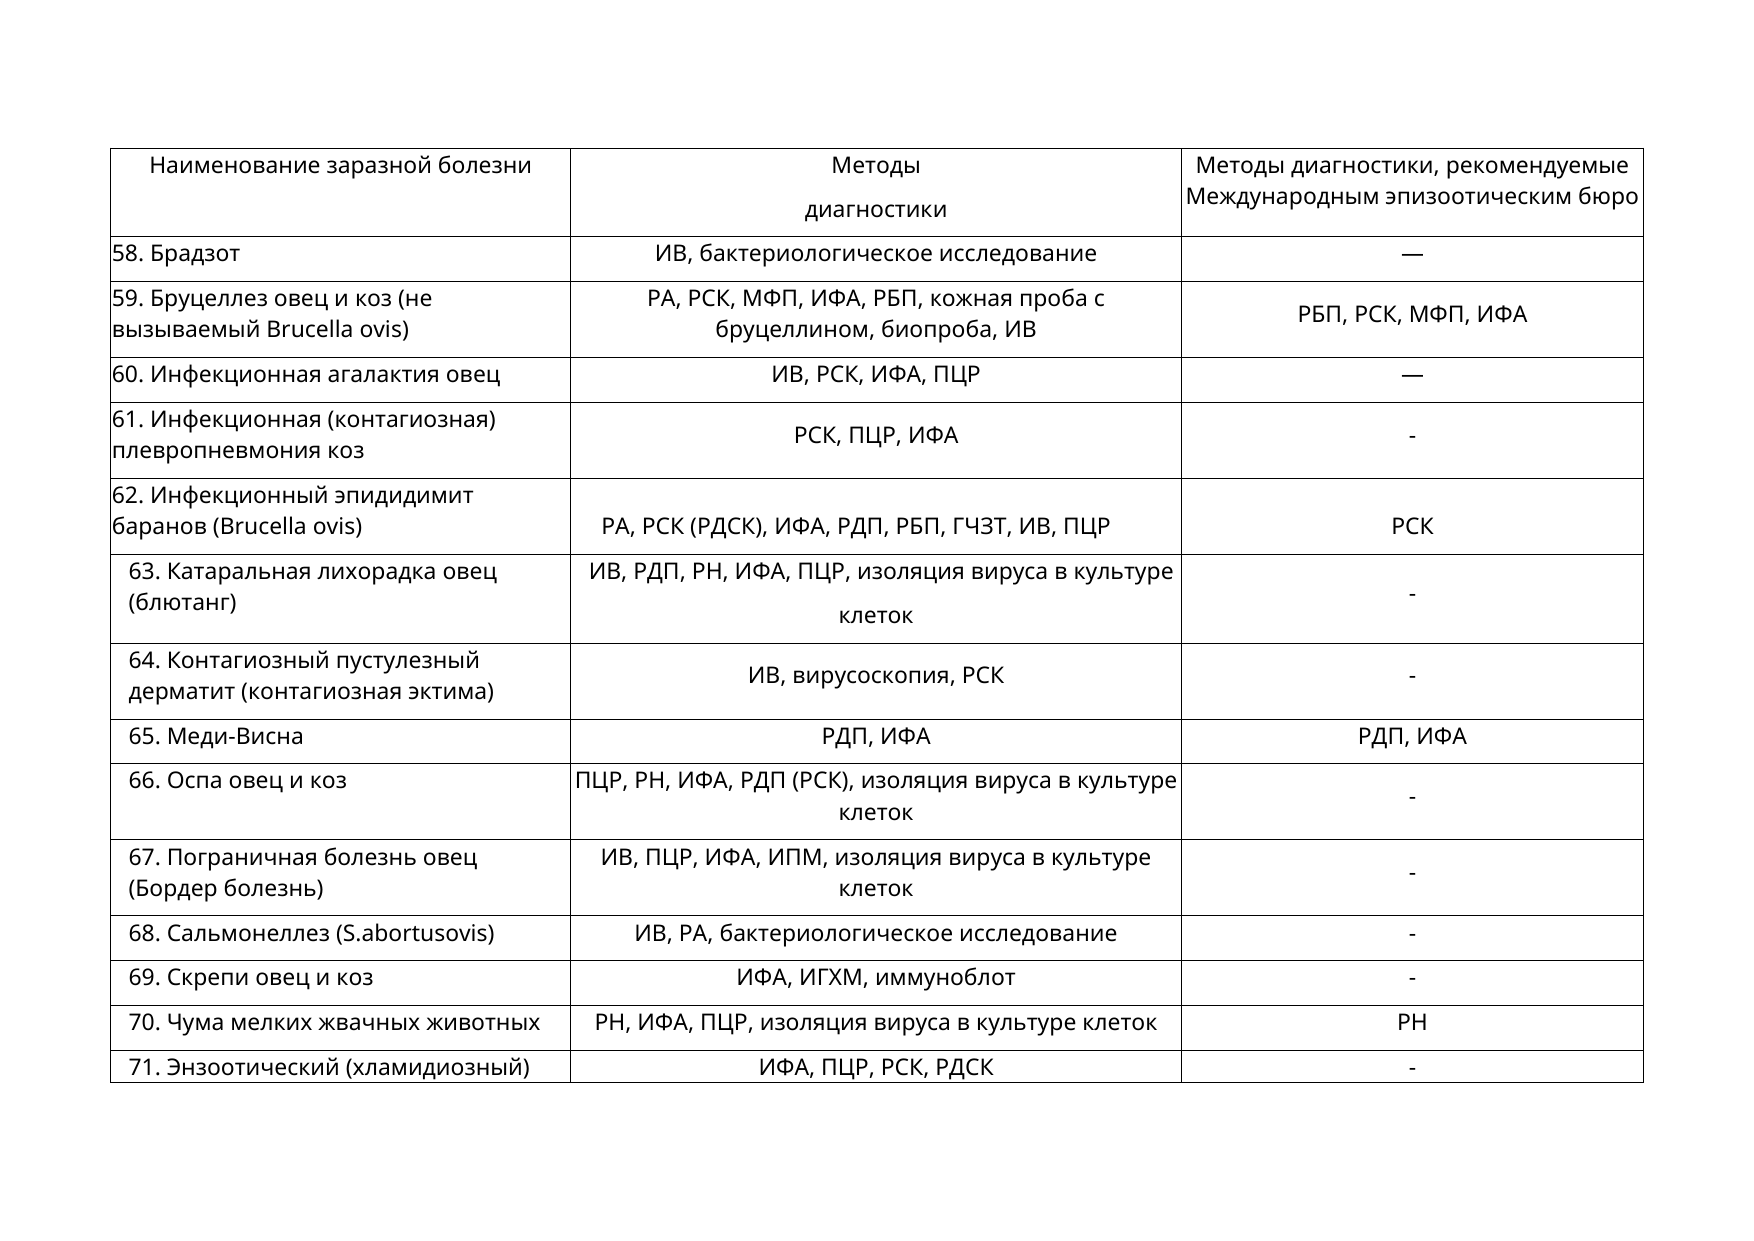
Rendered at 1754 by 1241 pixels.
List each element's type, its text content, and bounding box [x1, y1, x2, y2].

table_cell ИФА, ПЦР, РСК, РДСК [571, 1051, 1181, 1082]
table_cell — [1182, 358, 1643, 402]
table_cell 59. Бруцеллез овец и коз (не вызываемый Brucella ovis) [111, 282, 570, 357]
table_cell ИВ, ПЦР, ИФА, ИПМ, изоляция вируса в культуре клеток [571, 840, 1181, 915]
table_cell РДП, ИФА [1182, 720, 1643, 763]
table_cell ИВ, вирусоскопия, РСК [571, 644, 1181, 718]
table_cell - [1182, 764, 1643, 839]
table_cell - [1182, 644, 1643, 718]
table_cell 60. Инфекционная агалактия овец [111, 358, 570, 402]
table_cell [111, 1051, 570, 1082]
table_header Наименование заразной болезни [111, 149, 570, 236]
table_cell ИВ, РДП, PH, ИФА, ПЦР, изоляция вируса в культуре клеток [571, 555, 1181, 642]
table_cell - [1182, 840, 1643, 915]
table_cell РДП, ИФА [571, 720, 1181, 763]
table_cell 69. Скрепи овец и коз [111, 961, 570, 1005]
table_cell 58. Брадзот [111, 237, 570, 281]
table_cell - [1182, 916, 1643, 960]
table_cell ИФА, ИГХМ, иммуноблот [571, 961, 1181, 1005]
table_cell РА, РСК (РДСК), ИФА, РДП, РБП, ГЧЗТ, ИВ, ПЦР [571, 479, 1181, 554]
table_cell - [1182, 1051, 1643, 1082]
table_cell РБП, РСК, МФП, ИФА [1182, 282, 1643, 357]
table_header Методы диагностики, рекомендуемые Международным эпизоотическим бюро [1182, 149, 1643, 236]
table_cell - [1182, 961, 1643, 1005]
table_cell 68. Сальмонеллез (S.abortusovis) [111, 916, 570, 960]
table_cell РСК [1182, 479, 1643, 554]
table_cell 61. Инфекционная (контагиозная) плевропневмония коз [111, 403, 570, 478]
table_cell PH, ИФА, ПЦР, изоляция вируса в культуре клеток [571, 1006, 1181, 1050]
table_cell РСК, ПЦР, ИФА [571, 403, 1181, 478]
table_cell - [1182, 403, 1643, 478]
table_cell 66. Оспа овец и коз [111, 764, 570, 839]
table_cell РА, РСК, МФП, ИФА, РБП, кожная проба с бруцеллином, биопроба, ИВ [571, 282, 1181, 357]
table_cell 63. Катаральная лихорадка овец (блютанг) [111, 555, 570, 642]
table_cell ПЦР, PH, ИФА, РДП (РСК), изоляция вируса в культуре клеток [571, 764, 1181, 839]
table_cell ИВ, бактериологическое исследование [571, 237, 1181, 281]
table_cell 65. Меди-Висна [111, 720, 570, 763]
table_cell 64. Контагиозный пустулезный дерматит (контагиозная эктима) [111, 644, 570, 718]
table_cell 70. Чума мелких жвачных животных [111, 1006, 570, 1050]
table_cell PH [1182, 1006, 1643, 1050]
table_cell 67. Пограничная болезнь овец (Бордер болезнь) [111, 840, 570, 915]
table_cell - [1182, 555, 1643, 642]
table_cell 62. Инфекционный эпидидимит баранов (Brucella ovis) [111, 479, 570, 554]
table_cell — [1182, 237, 1643, 281]
table_cell ИВ, РСК, ИФА, ПЦР [571, 358, 1181, 402]
table_cell ИВ, РА, бактериологическое исследование [571, 916, 1181, 960]
table_header Методы диагностики [571, 149, 1181, 236]
